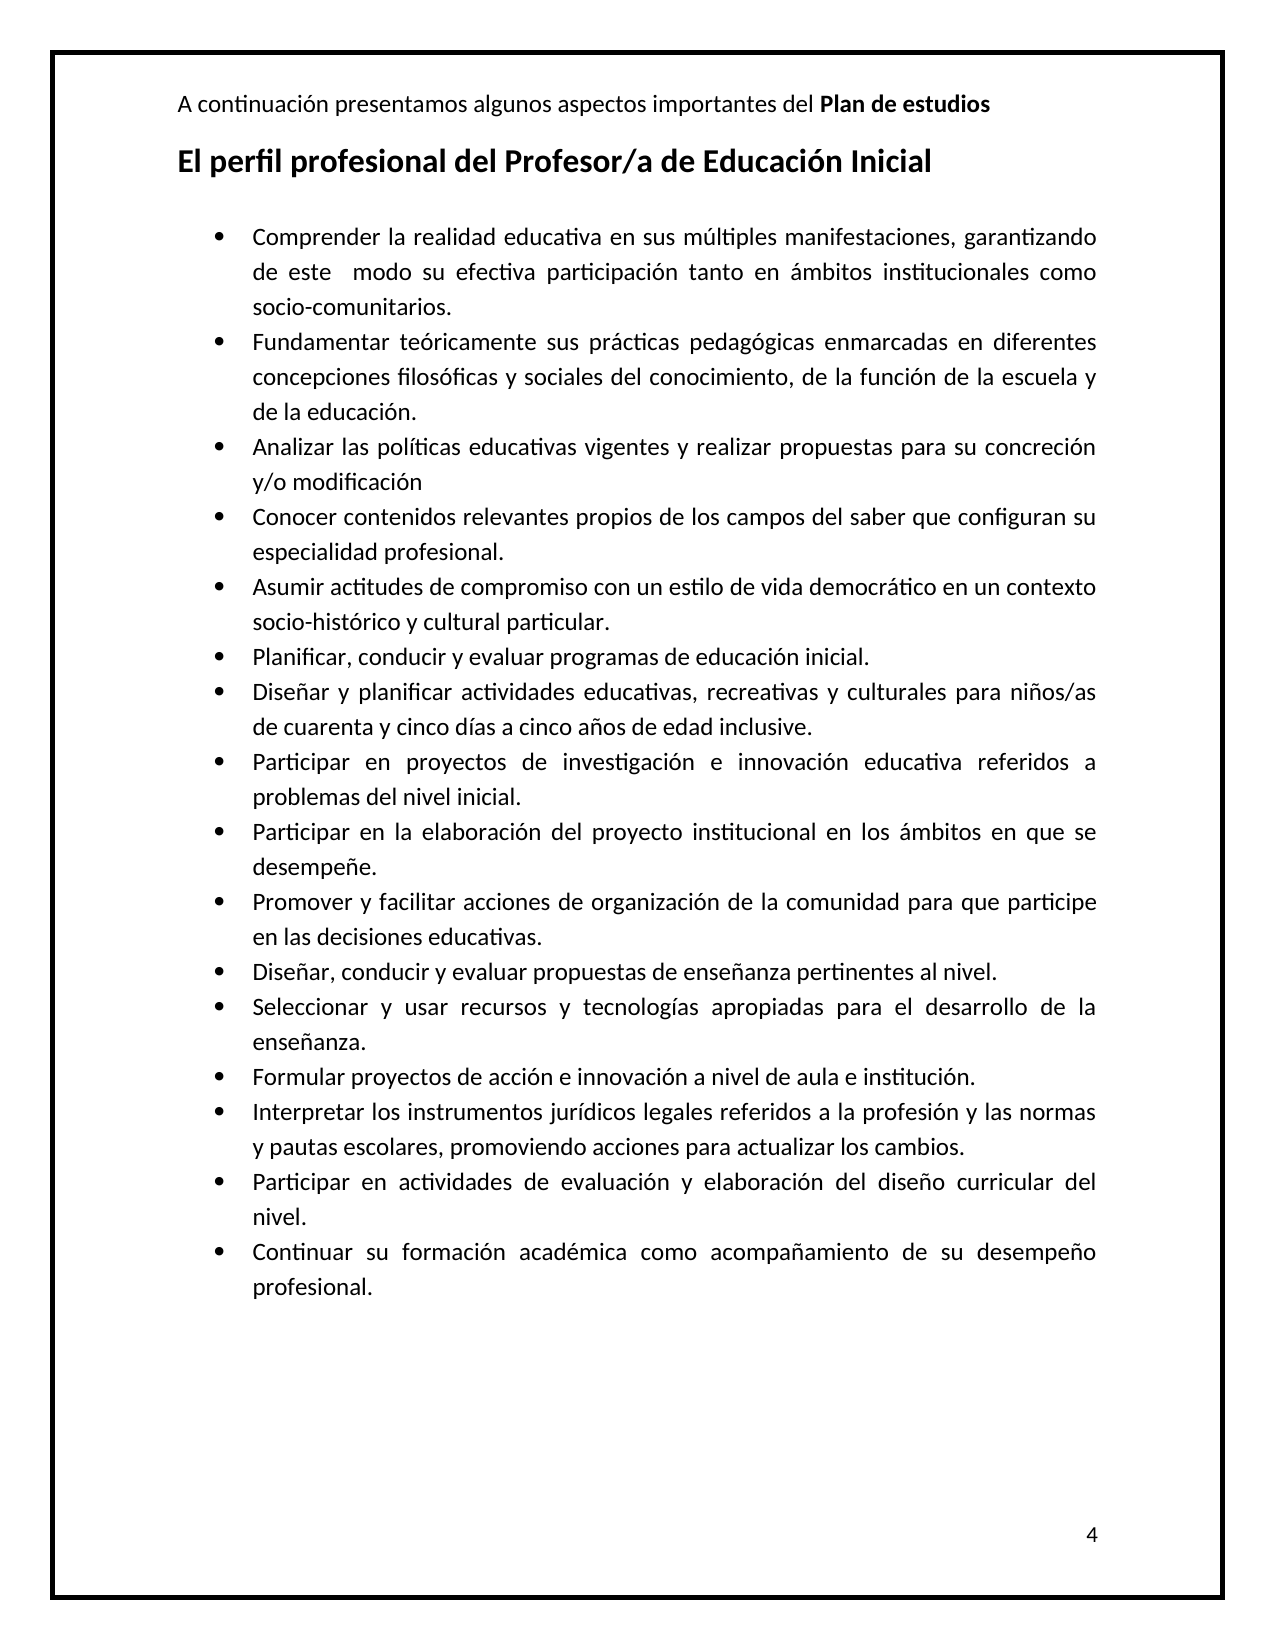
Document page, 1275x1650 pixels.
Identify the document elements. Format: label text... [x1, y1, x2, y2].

list Promover y facilitar acciones de organización de la comunidad para que participe en las decisiones educativas. [215, 886, 1098, 952]
list Asumir actitudes de compromiso con un estilo de vida democrático en un contexto socio-histórico y cultural particular. [215, 571, 1098, 637]
text A continuación presentamos algunos aspectos importantes del Plan de estudios [177, 89, 1098, 119]
list Seleccionar y usar recursos y tecnologías apropiadas para el desarrollo de la enseñanza. [215, 991, 1098, 1057]
list Participar en proyectos de investigación e innovación educativa referidos a problemas del nivel inicial. [215, 746, 1098, 812]
list Participar en actividades de evaluación y elaboración del diseño curricular del nivel. [215, 1166, 1098, 1232]
list Planificar, conducir y evaluar programas de educación inicial. [215, 641, 1098, 672]
list Continuar su formación académica como acompañamiento de su desempeño profesional. [215, 1236, 1098, 1302]
list Diseñar y planificar actividades educativas, recreativas y culturales para niños/as de cuarenta y cinco días a cinco años de edad inclusive. [215, 676, 1098, 742]
list Formular proyectos de acción e innovación a nivel de aula e institución. [215, 1061, 1098, 1092]
list Comprender la realidad educativa en sus múltiples manifestaciones, garantizando de este modo su efectiva participación tanto en ámbitos institucionales como socio-comunitarios. [215, 221, 1098, 322]
list Interpretar los instrumentos jurídicos legales referidos a la profesión y las normas y pautas escolares, promoviendo acciones para actualizar los cambios. [215, 1096, 1098, 1162]
text El perfil profesional del Profesor/a de Educación Inicial [177, 140, 1098, 181]
list Participar en la elaboración del proyecto institucional en los ámbitos en que se desempeñe. [215, 816, 1098, 882]
list Conocer contenidos relevantes propios de los campos del saber que configuran su especialidad profesional. [215, 501, 1098, 567]
list Diseñar, conducir y evaluar propuestas de enseñanza pertinentes al nivel. [215, 956, 1098, 987]
list Analizar las políticas educativas vigentes y realizar propuestas para su concreción y/o modificación [215, 431, 1098, 497]
list Fundamentar teóricamente sus prácticas pedagógicas enmarcadas en diferentes concepciones filosóficas y sociales del conocimiento, de la función de la escuela y de la educación. [215, 326, 1098, 427]
